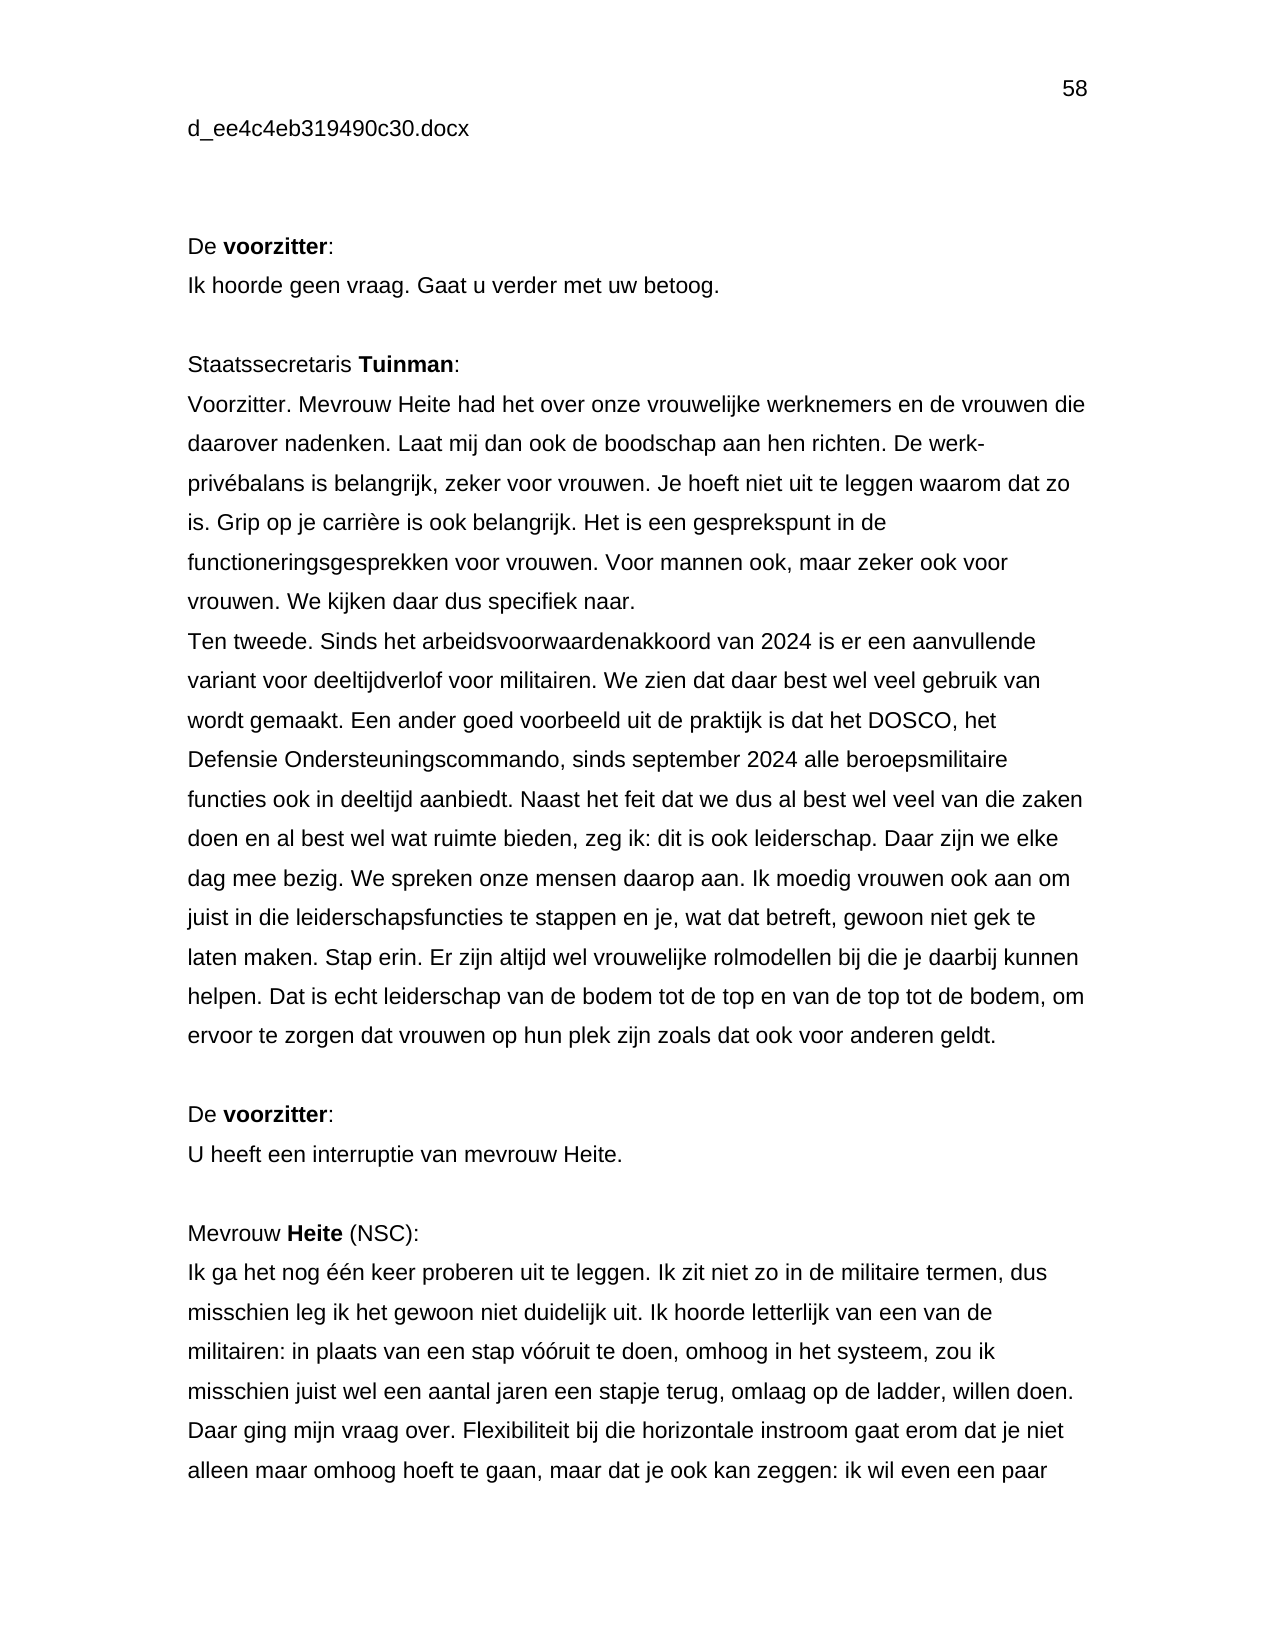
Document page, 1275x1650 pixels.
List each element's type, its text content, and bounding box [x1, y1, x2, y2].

text Ik hoorde geen vraag. Gaat u verder met uw betoog. [187, 272, 1087, 299]
text Voorzitter. Mevrouw Heite had het over onze vrouwelijke werknemers en de vrouwen die daarover nadenken. Laat mij dan ook de boodschap aan hen richten. De werk-privébalans is belangrijk, zeker voor vrouwen. Je hoeft niet uit te leggen waarom dat zo is. Grip op je carrière is ook belangrijk. Het is een gesprekspunt in de functioneringsgesprekken voor vrouwen. Voor mannen ook, maar zeker ook voor vrouwen. We kijken daar dus specifiek naar. [187, 391, 1087, 614]
text Staatssecretaris Tuinman: [187, 351, 1087, 378]
text U heeft een interruptie van mevrouw Heite. [187, 1141, 1087, 1167]
text De voorzitter: [187, 233, 1087, 259]
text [187, 1259, 1087, 1483]
text Ten tweede. Sinds het arbeidsvoorwaardenakkoord van 2024 is er een aanvullende variant voor deeltijdverlof voor militairen. We zien dat daar best wel veel gebruik van wordt gemaakt. Een ander goed voorbeeld uit de praktijk is dat het DOSCO, het Defensie Ondersteuningscommando, sinds september 2024 alle beroepsmilitaire functies ook in deeltijd aanbiedt. Naast het feit dat we dus al best wel veel van die zaken doen en al best wel wat ruimte bieden, zeg ik: dit is ook leiderschap. Daar zijn we elke dag mee bezig. We spreken onze mensen daarop aan. Ik moedig vrouwen ook aan om juist in die leiderschapsfuncties te stappen en je, wat dat betreft, gewoon niet gek te laten maken. Stap erin. Er zijn altijd wel vrouwelijke rolmodellen bij die je daarbij kunnen helpen. Dat is echt leiderschap van de bodem tot de top en van de top tot de bodem, om ervoor te zorgen dat vrouwen op hun plek zijn zoals dat ook voor anderen geldt. [187, 628, 1087, 1049]
text De voorzitter: [187, 1101, 1087, 1128]
text Mevrouw Heite (NSC): [187, 1220, 1087, 1246]
